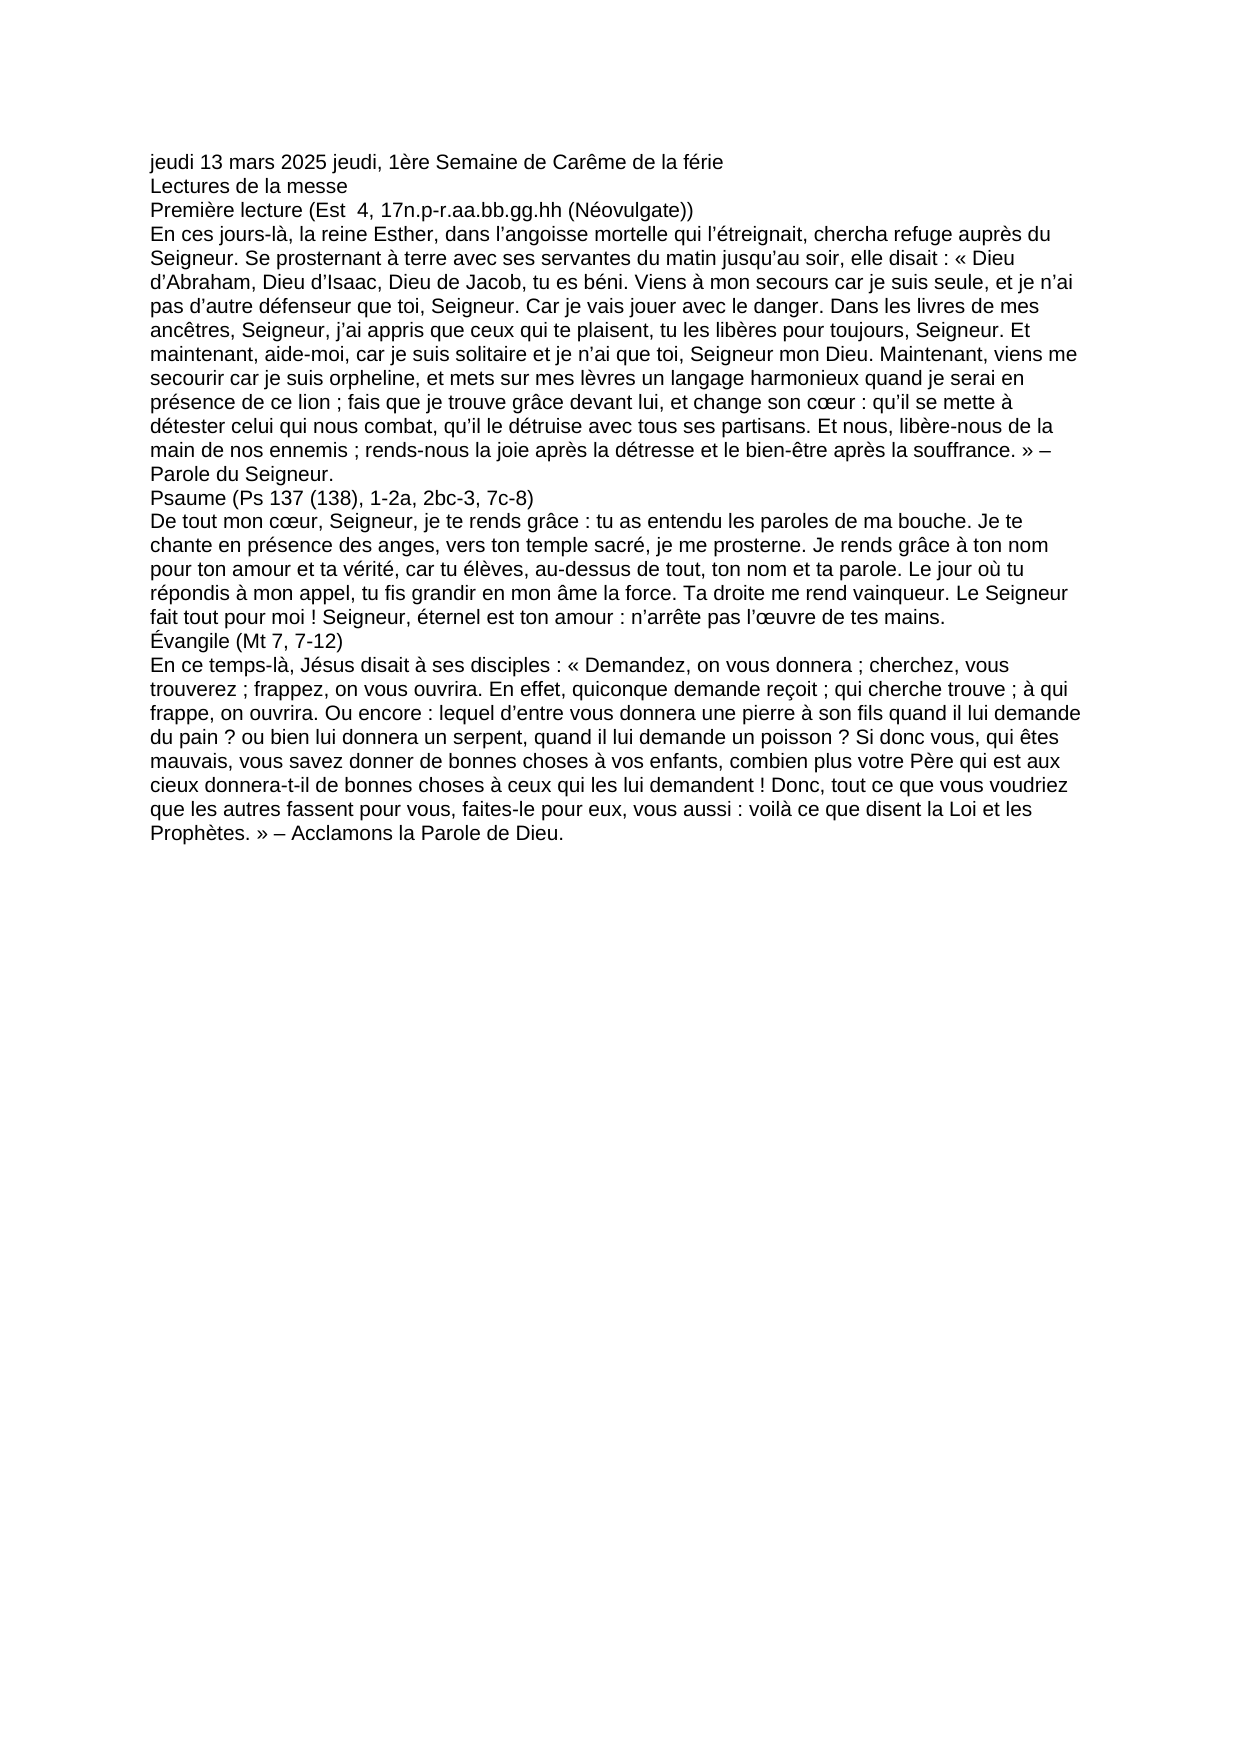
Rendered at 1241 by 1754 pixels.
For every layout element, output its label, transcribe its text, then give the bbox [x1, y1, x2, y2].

text En ce temps-là, Jésus disait à ses disciples : « Demandez, on vous donnera ; cherchez, vous trouverez ; frappez, on vous ouvrira. En effet, quiconque demande reçoit ; qui cherche trouve ; à qui frappe, on ouvrira. Ou encore : lequel d’entre vous donnera une pierre à son fils quand il lui demande du pain ? ou bien lui donnera un serpent, quand il lui demande un poisson ? Si donc vous, qui êtes mauvais, vous savez donner de bonnes choses à vos enfants, combien plus votre Père qui est aux cieux donnera-t-il de bonnes choses à ceux qui les lui demandent ! Donc, tout ce que vous voudriez que les autres fassent pour vous, faites-le pour eux, vous aussi : voilà ce que disent la Loi et les Prophètes. » – Acclamons la Parole de Dieu. [150, 653, 1090, 845]
text De tout mon cœur, Seigneur, je te rends grâce : tu as entendu les paroles de ma bouche. Je te chante en présence des anges, vers ton temple sacré, je me prosterne. Je rends grâce à ton nom pour ton amour et ta vérité, car tu élèves, au-dessus de tout, ton nom et ta parole. Le jour où tu répondis à mon appel, tu fis grandir en mon âme la force. Ta droite me rend vainqueur. Le Seigneur fait tout pour moi ! Seigneur, éternel est ton amour : n’arrête pas l’œuvre de tes mains. [150, 509, 1090, 629]
text En ces jours-là, la reine Esther, dans l’angoisse mortelle qui l’étreignait, chercha refuge auprès du Seigneur. Se prosternant à terre avec ses servantes du matin jusqu’au soir, elle disait : « Dieu d’Abraham, Dieu d’Isaac, Dieu de Jacob, tu es béni. Viens à mon secours car je suis seule, et je n’ai pas d’autre défenseur que toi, Seigneur. Car je vais jouer avec le danger. Dans les livres de mes ancêtres, Seigneur, j’ai appris que ceux qui te plaisent, tu les libères pour toujours, Seigneur. Et maintenant, aide-moi, car je suis solitaire et je n’ai que toi, Seigneur mon Dieu. Maintenant, viens me secourir car je suis orpheline, et mets sur mes lèvres un langage harmonieux quand je serai en présence de ce lion ; fais que je trouve grâce devant lui, et change son cœur : qu’il se mette à détester celui qui nous combat, qu’il le détruise avec tous ses partisans. Et nous, libère-nous de la main de nos ennemis ; rends-nous la joie après la détresse et le bien-être après la souffrance. » – Parole du Seigneur. [150, 222, 1090, 485]
